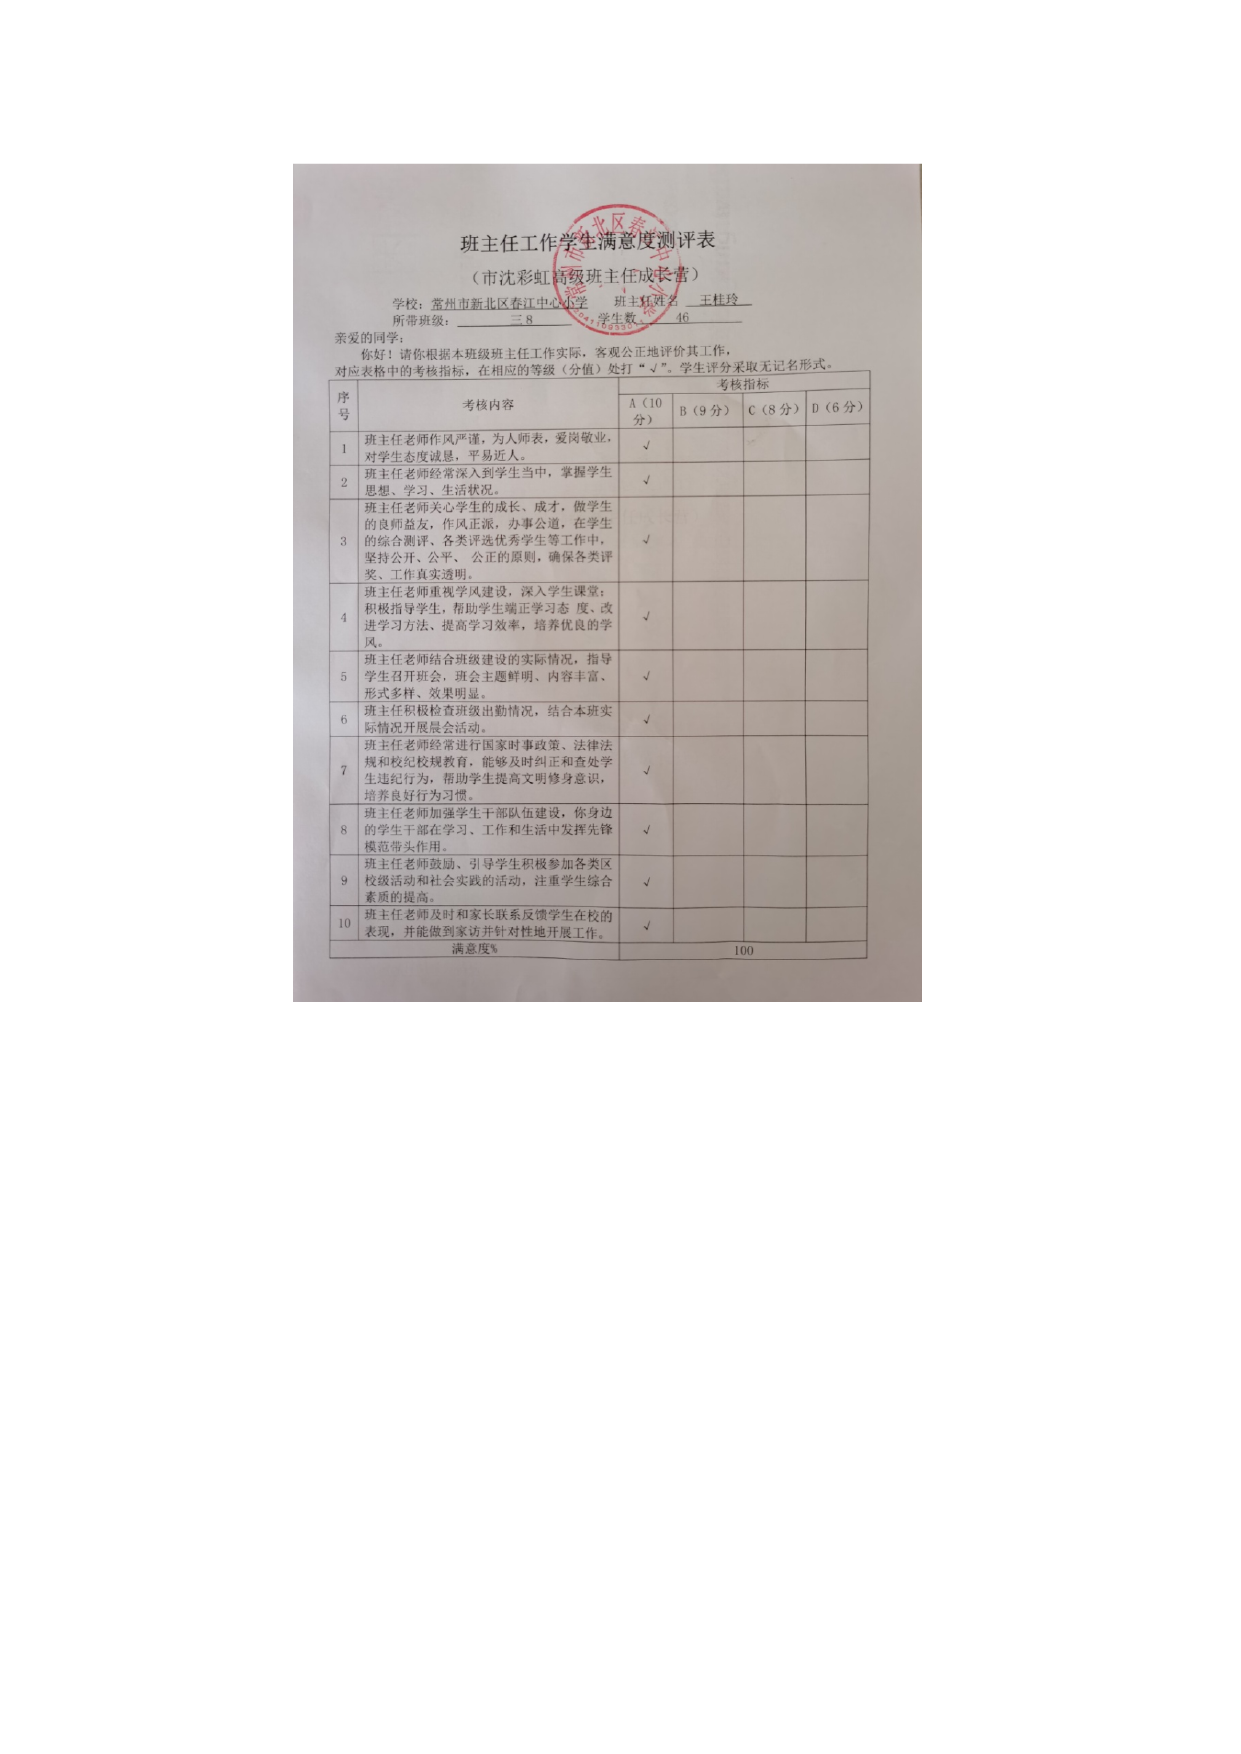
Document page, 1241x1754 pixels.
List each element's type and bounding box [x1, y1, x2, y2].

picture [293, 165, 922, 1001]
